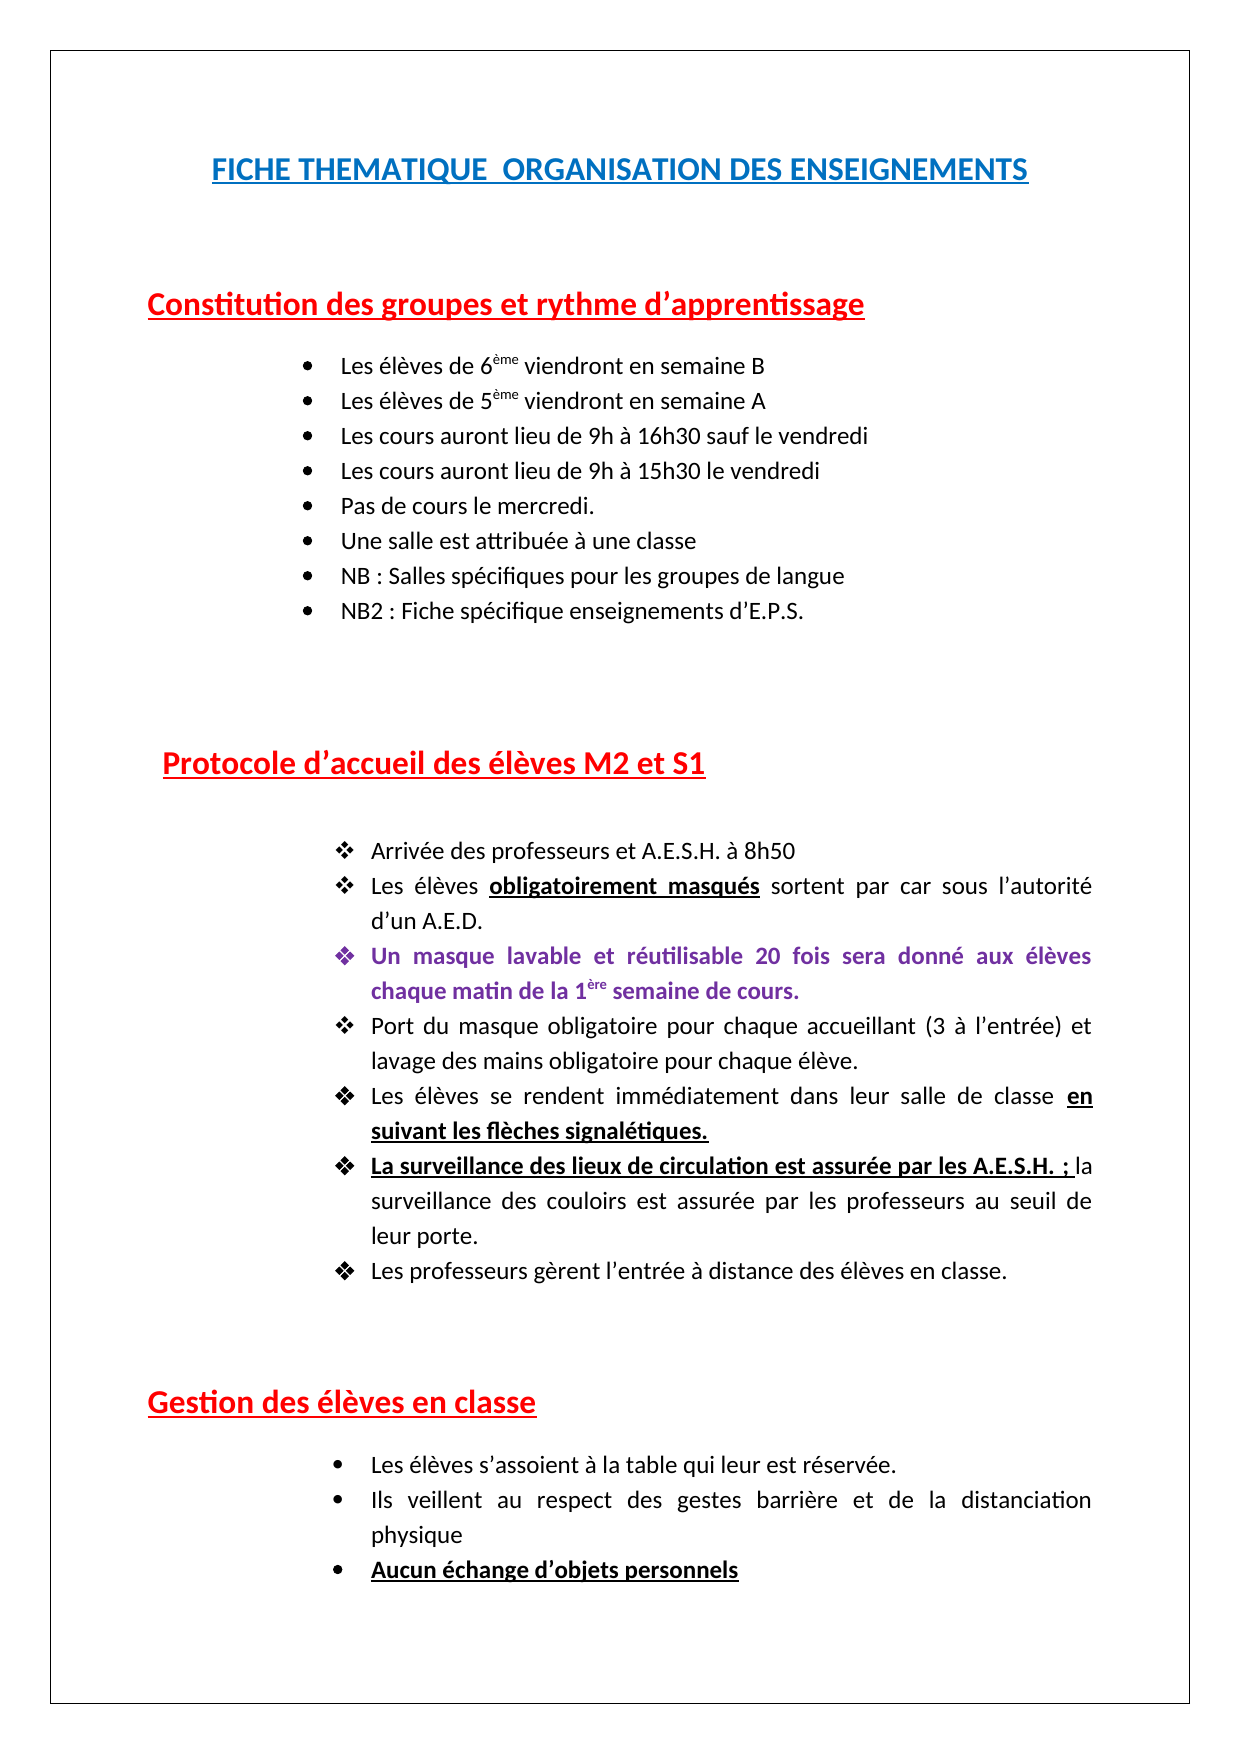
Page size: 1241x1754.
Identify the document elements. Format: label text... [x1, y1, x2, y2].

list Un masque lavable et réutilisable 20 fois sera donné aux élèves chaque matin de la 1ère semaine de cours. [333, 941, 1093, 1006]
list Les élèves de 6ème viendront en semaine B [303, 350, 1093, 381]
list Aucun échange d’objets personnels [333, 1554, 1093, 1584]
list Les cours auront lieu de 9h à 15h30 le vendredi [303, 455, 1093, 486]
list Les élèves se rendent immédiatement dans leur salle de classe en suivant les flèches signalétiques. [333, 1081, 1093, 1146]
list Une salle est attribuée à une classe [303, 525, 1093, 556]
list Les professeurs gèrent l’entrée à distance des élèves en classe. [333, 1256, 1093, 1286]
text Constitution des groupes et rythme d’apprentissage [147, 283, 1093, 323]
list Les élèves s’assoient à la table qui leur est réservée. [333, 1449, 1093, 1479]
list Ils veillent au respect des gestes barrière et de la distanciation physique [333, 1484, 1093, 1549]
list Les élèves obligatoirement masqués sortent par car sous l’autorité d’un A.E.D. [333, 871, 1093, 936]
list La surveillance des lieux de circulation est assurée par les A.E.S.H. ; la surveillance des couloirs est assurée par les professeurs au seuil de leur porte. [333, 1151, 1093, 1251]
list NB2 : Fiche spécifique enseignements d’E.P.S. [303, 595, 1093, 626]
list Pas de cours le mercredi. [303, 490, 1093, 521]
list Les élèves de 5ème viendront en semaine A [303, 385, 1093, 416]
list Les cours auront lieu de 9h à 16h30 sauf le vendredi [303, 420, 1093, 451]
list NB : Salles spécifiques pour les groupes de langue [303, 560, 1093, 591]
list Protocole d’accueil des élèves M2 et S1 [162, 742, 1093, 783]
list Port du masque obligatoire pour chaque accueillant (3 à l’entrée) et lavage des mains obligatoire pour chaque élève. [333, 1011, 1093, 1076]
text FICHE THEMATIQUE ORGANISATION DES ENSEIGNEMENTS [147, 147, 1093, 188]
list Arrivée des professeurs et A.E.S.H. à 8h50 [333, 836, 1093, 866]
text Gestion des élèves en classe [147, 1381, 1093, 1422]
